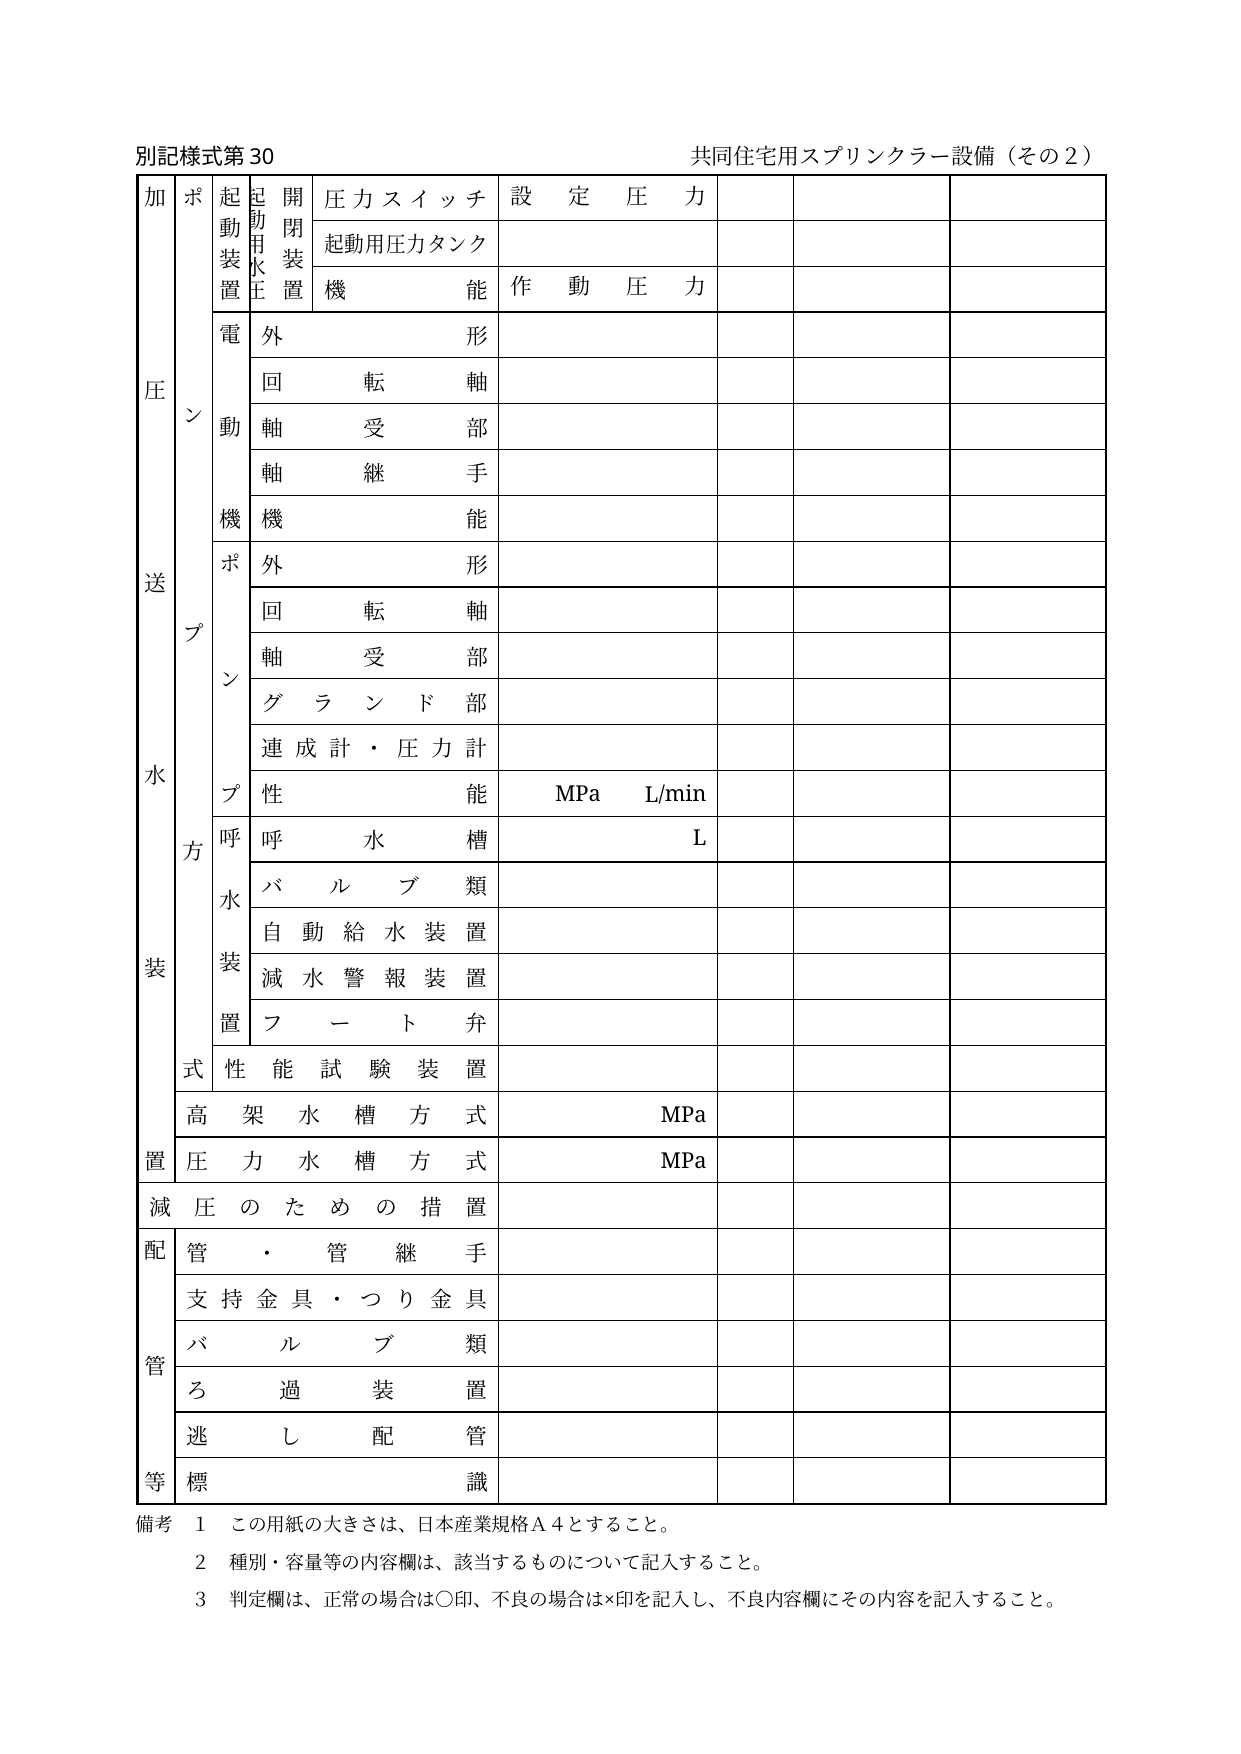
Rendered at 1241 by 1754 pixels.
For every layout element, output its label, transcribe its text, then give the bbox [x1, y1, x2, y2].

table_cell [718, 313, 793, 357]
table_cell 標識 [176, 1458, 498, 1503]
table_cell 外形 [251, 313, 498, 357]
table_cell [718, 633, 793, 678]
table_cell [951, 1183, 1105, 1228]
table_cell [718, 1046, 793, 1091]
table_cell [718, 954, 793, 999]
table_cell バルブ類 [176, 1321, 498, 1366]
table_cell [718, 1367, 793, 1411]
table_cell [794, 1229, 949, 1274]
table_header ポンプ方式 [176, 176, 212, 1091]
table_cell [951, 1458, 1105, 1503]
table_cell [718, 1321, 793, 1366]
table_cell [951, 954, 1105, 999]
table_cell [794, 1321, 949, 1366]
table_cell 電動機 [213, 313, 249, 541]
table_cell [718, 358, 793, 403]
table_cell [718, 1000, 793, 1045]
table_cell [794, 588, 949, 632]
table_cell 管・管継手 [176, 1229, 498, 1274]
table_cell [718, 542, 793, 586]
table_cell [951, 221, 1105, 266]
table_cell [794, 863, 949, 907]
table_cell [951, 863, 1105, 907]
table_header 圧力スイッチ [313, 176, 498, 220]
table_cell [951, 1321, 1105, 1366]
table_cell [794, 496, 949, 541]
table_cell 起動用圧力タンク [313, 221, 498, 266]
table_cell 機能 [313, 267, 498, 311]
table_cell 性能試験装置 [213, 1046, 498, 1091]
table_cell [794, 725, 949, 770]
table_cell [718, 1458, 793, 1503]
table_cell [794, 1046, 949, 1091]
table_cell [718, 450, 793, 495]
table_cell 呼水装置 [213, 817, 249, 1045]
table_cell 回転軸 [251, 358, 498, 403]
table_header 起動装置 [213, 176, 249, 311]
table_cell [499, 1046, 717, 1091]
table_cell 配管等 [139, 1229, 174, 1503]
table_cell [718, 221, 793, 266]
table_cell [718, 1183, 793, 1228]
table_header 加圧送水装置 [139, 176, 174, 1182]
table_cell [499, 450, 717, 495]
table_cell MPa [499, 1092, 717, 1136]
table_cell 外形 [251, 542, 498, 586]
table_cell 軸受部 [251, 633, 498, 678]
table_cell [794, 771, 949, 816]
table_cell [499, 1183, 717, 1228]
table_cell [794, 313, 949, 357]
table_cell [718, 679, 793, 724]
table_header [794, 176, 949, 220]
table_cell [794, 817, 949, 861]
table_cell [718, 863, 793, 907]
table_cell L [499, 817, 717, 861]
table_cell 高架水槽方式 [176, 1092, 498, 1136]
table_cell [794, 633, 949, 678]
table_cell [794, 1367, 949, 1411]
table_cell MPa [499, 221, 717, 266]
table_cell 呼水槽 [251, 817, 498, 861]
table_cell [718, 1229, 793, 1274]
text ３ 判定欄は、正常の場合は○印、不良の場合は×印を記入し、不良内容欄にその内容を記入すること。 [135, 1580, 1105, 1618]
table_cell 自動給水装置 [251, 908, 498, 953]
table_cell [499, 1000, 717, 1045]
table_cell [951, 633, 1105, 678]
table_cell [794, 267, 949, 311]
table_cell [794, 679, 949, 724]
table_cell [499, 588, 717, 632]
table_cell [951, 817, 1105, 861]
table_cell [951, 267, 1105, 311]
table_cell [951, 1367, 1105, 1411]
table_cell [951, 450, 1105, 495]
table_cell バルブ類 [251, 863, 498, 907]
table_cell [794, 954, 949, 999]
table_cell [951, 542, 1105, 586]
table_cell [951, 404, 1105, 449]
table_cell グランド部 [251, 679, 498, 724]
table_cell 連成計・圧力計 [251, 725, 498, 770]
text ２ 種別・容量等の内容欄は、該当するものについて記入すること。 [135, 1543, 1105, 1580]
table_cell [499, 725, 717, 770]
table_cell [794, 404, 949, 449]
table_cell [951, 313, 1105, 357]
table_cell [951, 725, 1105, 770]
table_cell [718, 267, 793, 311]
table_cell [499, 679, 717, 724]
table_header 開閉装置 起動用水圧 [251, 176, 312, 311]
table_cell [718, 1413, 793, 1457]
table_cell [951, 1229, 1105, 1274]
table_cell [718, 496, 793, 541]
table_cell [794, 908, 949, 953]
table_cell [951, 908, 1105, 953]
table_cell [718, 1138, 793, 1182]
table_cell ポンプ [213, 542, 249, 816]
table_cell [499, 863, 717, 907]
table_header [718, 176, 793, 220]
table_cell [718, 771, 793, 816]
table_cell [794, 1000, 949, 1045]
table_cell [794, 1458, 949, 1503]
table_cell MPa [499, 1138, 717, 1182]
table_cell [499, 1413, 717, 1457]
table_cell 支持金具・つり金具 [176, 1275, 498, 1320]
table_cell [951, 771, 1105, 816]
table_cell [499, 1458, 717, 1503]
table_cell [794, 1092, 949, 1136]
table_cell [499, 313, 717, 357]
table_cell 回転軸 [251, 588, 498, 632]
table_cell [951, 358, 1105, 403]
table_cell [951, 1046, 1105, 1091]
table_cell [718, 404, 793, 449]
table_cell [499, 404, 717, 449]
table_cell [794, 358, 949, 403]
table_cell 機能 [251, 496, 498, 541]
table_cell [794, 1275, 949, 1320]
table_cell [718, 725, 793, 770]
table_cell MPa L/min [499, 771, 717, 816]
table_cell [951, 1092, 1105, 1136]
table_cell [499, 542, 717, 586]
table_cell 軸継手 [251, 450, 498, 495]
text 備考 １ この用紙の大きさは、日本産業規格Ａ４とすること。 [135, 1505, 1105, 1543]
table_cell 減水警報装置 [251, 954, 498, 999]
table_cell [499, 1229, 717, 1274]
table_cell [951, 1413, 1105, 1457]
table_cell 軸受部 [251, 404, 498, 449]
table_cell [718, 1275, 793, 1320]
table_cell [794, 1413, 949, 1457]
table_cell ろ過装置 [176, 1367, 498, 1411]
table_cell [951, 1275, 1105, 1320]
table_cell [499, 1321, 717, 1366]
table_cell 減圧のための措置 [139, 1183, 498, 1228]
table_cell 圧力水槽方式 [176, 1138, 498, 1182]
table_cell [794, 1183, 949, 1228]
table_header 設定圧力 MPa [499, 176, 717, 220]
table_cell 性能 [251, 771, 498, 816]
table_cell [499, 358, 717, 403]
table_cell [499, 633, 717, 678]
table_header [951, 176, 1105, 220]
table_cell [951, 1138, 1105, 1182]
table_cell 作動圧力 MPa [499, 267, 717, 311]
table_cell [951, 1000, 1105, 1045]
table_cell [718, 908, 793, 953]
table_cell [499, 1367, 717, 1411]
table_cell [794, 1138, 949, 1182]
table_cell [499, 496, 717, 541]
table_cell [794, 542, 949, 586]
table_cell [794, 450, 949, 495]
table_cell [499, 954, 717, 999]
table_cell [794, 221, 949, 266]
table_cell [718, 1092, 793, 1136]
table_cell [951, 679, 1105, 724]
table_cell [499, 1275, 717, 1320]
table_cell [718, 588, 793, 632]
table_cell 逃し配管 [176, 1413, 498, 1457]
text 別記様式第30 共同住宅用スプリンクラー設備（その２） [135, 136, 1105, 174]
table_cell [499, 908, 717, 953]
table_cell フート弁 [251, 1000, 498, 1045]
table_cell [718, 817, 793, 861]
table_cell [951, 588, 1105, 632]
table_cell [951, 496, 1105, 541]
